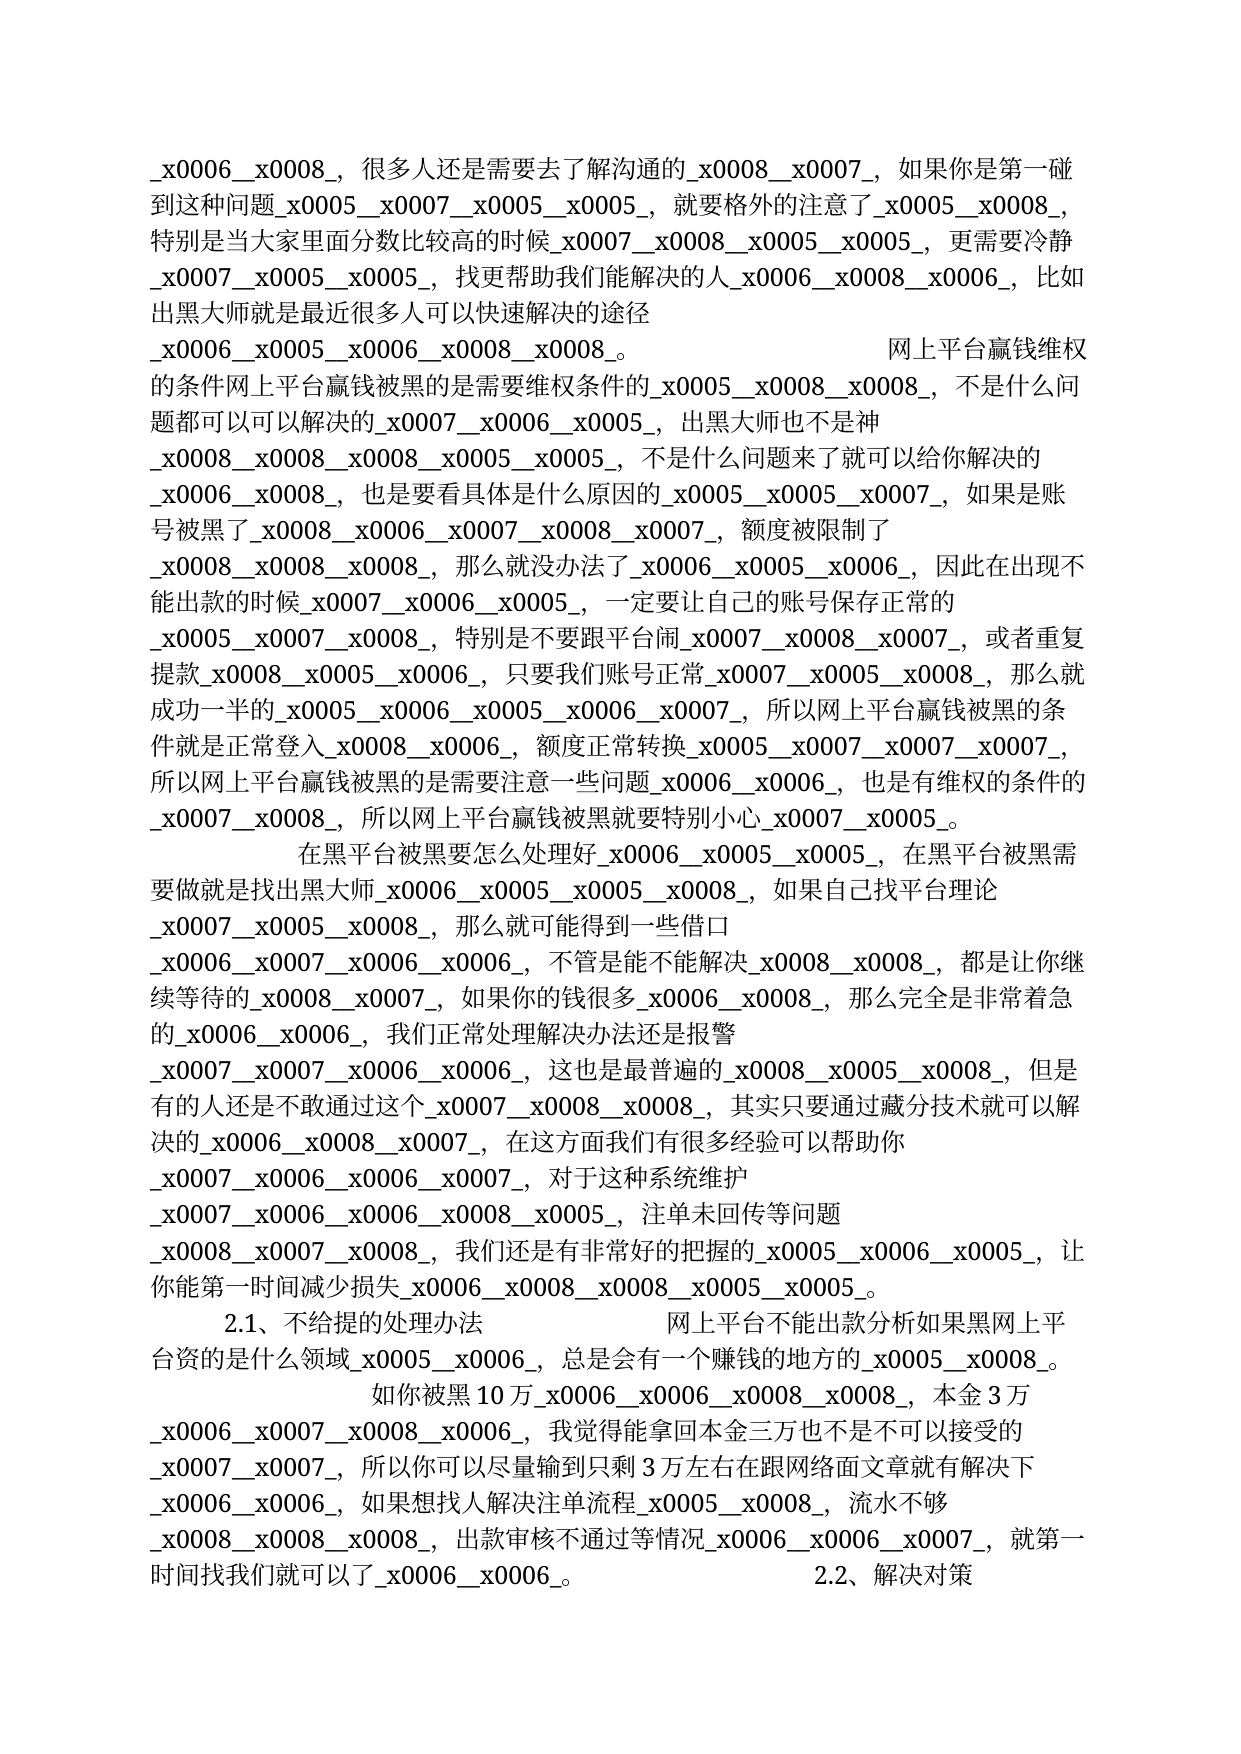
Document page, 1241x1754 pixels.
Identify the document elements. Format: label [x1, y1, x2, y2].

text [150, 150, 1090, 1592]
